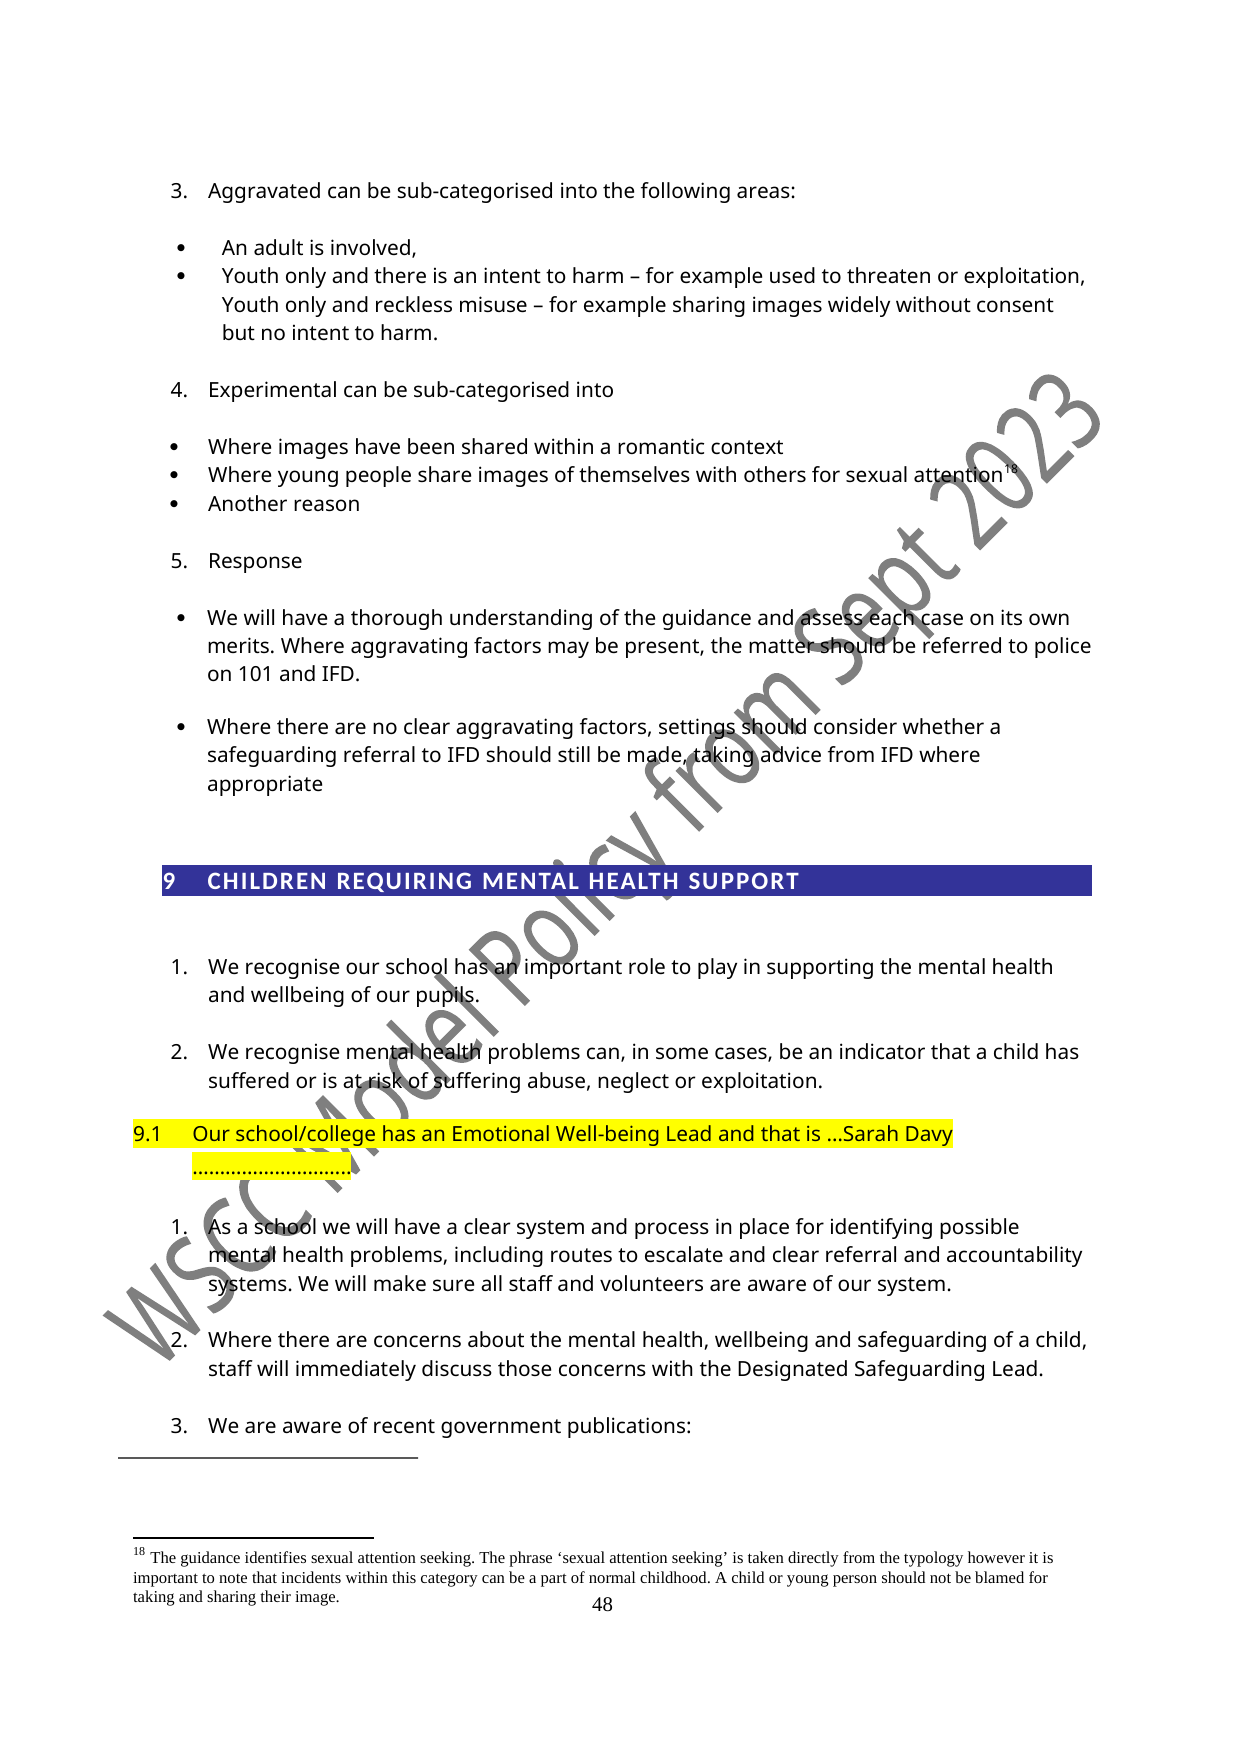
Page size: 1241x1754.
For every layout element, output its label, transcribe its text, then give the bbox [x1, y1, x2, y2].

list Experimental can be sub-categorised into [170, 375, 1092, 404]
list An adult is involved, [177, 233, 1092, 261]
list Where there are no clear aggravating factors, settings should consider whether a safeguarding referral to IFD should still be made, taking advice from IFD where appropriate [177, 712, 1092, 797]
list Another reason [170, 489, 1092, 517]
list We are aware of recent government publications: [170, 1411, 1092, 1439]
list Youth only and there is an intent to harm – for example used to threaten or exploitation, Youth only and reckless misuse – for example sharing images widely without consent but no intent to harm. [177, 261, 1092, 347]
list We will have a thorough understanding of the guidance and assess each case on its own merits. Where aggravating factors may be present, the matter should be referred to police on 101 and IFD. [177, 603, 1092, 688]
list Response [170, 546, 1092, 574]
subtitle Our school/college has an Emotional Well-being Lead and that is …Sarah Davy ……………………….. [133, 1119, 1092, 1180]
list We recognise our school has an important role to play in supporting the mental health and wellbeing of our pupils. [170, 952, 1092, 1009]
list Where images have been shared within a romantic context [170, 432, 1092, 461]
subtitle Children requiring mental health support [162, 865, 1092, 896]
list Where young people share images of themselves with others for sexual attention [170, 461, 1092, 489]
list Where there are concerns about the mental health, wellbeing and safeguarding of a child, staff will immediately discuss those concerns with the Designated Safeguarding Lead. [170, 1326, 1092, 1382]
list Aggravated can be sub-categorised into the following areas: [170, 176, 1092, 204]
list As a school we will have a clear system and process in place for identifying possible mental health problems, including routes to escalate and clear referral and accountability systems. We will make sure all staff and volunteers are aware of our system. [170, 1212, 1092, 1297]
list We recognise mental health problems can, in some cases, be an indicator that a child has suffered or is at risk of suffering abuse, neglect or exploitation. [170, 1037, 1092, 1094]
